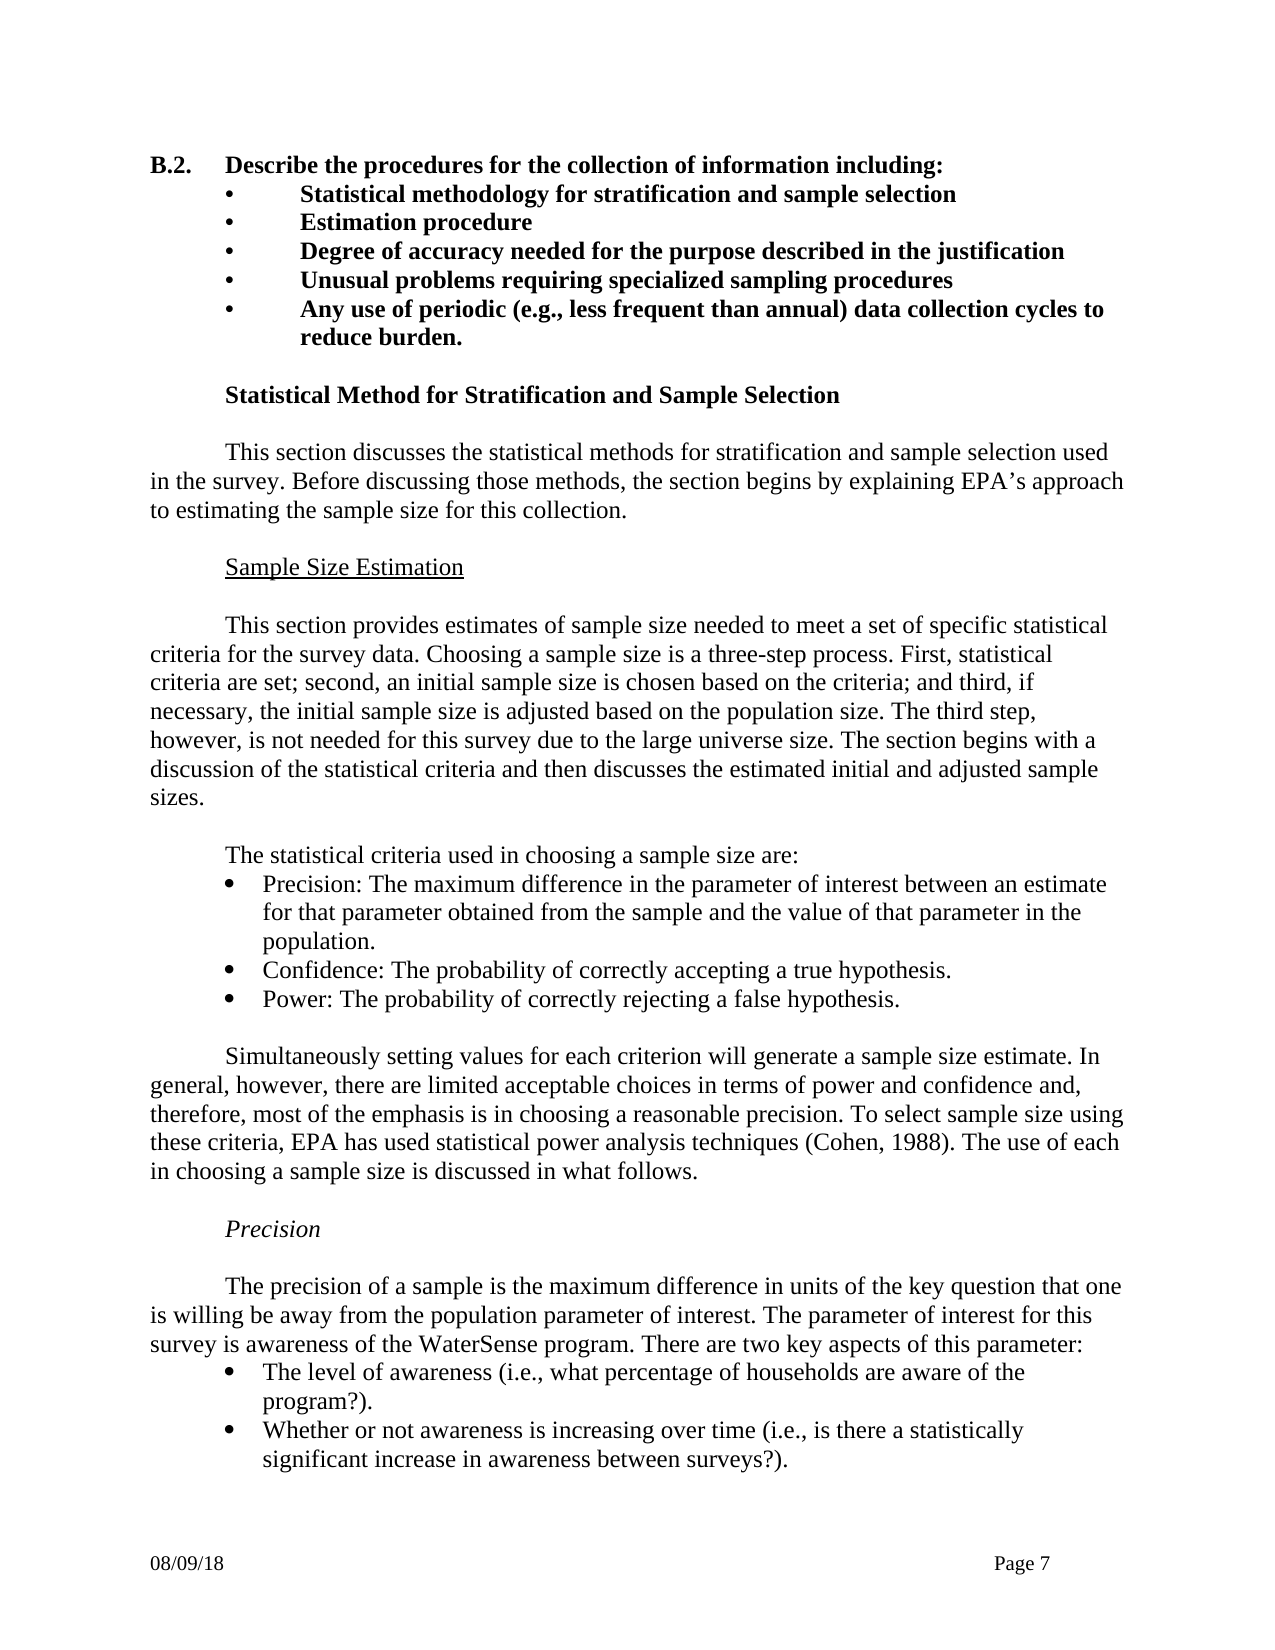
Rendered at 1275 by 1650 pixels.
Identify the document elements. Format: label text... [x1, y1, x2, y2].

list Precision: The maximum difference in the parameter of interest between an estimate for that parameter obtained from the sample and the value of that parameter in the population. [225, 869, 1125, 955]
text The statistical criteria used in choosing a sample size are: [150, 840, 1125, 869]
text • Degree of accuracy needed for the purpose described in the justification [225, 236, 1125, 265]
text Precision [225, 1214, 1125, 1242]
list Whether or not awareness is increasing over time (i.e., is there a statistically significant increase in awareness between surveys?). [225, 1415, 1125, 1472]
text This section provides estimates of sample size needed to meet a set of specific statistical criteria for the survey data. Choosing a sample size is a three-step process. First, statistical criteria are set; second, an initial sample size is chosen based on the criteria; and third, if necessary, the initial sample size is adjusted based on the population size. The third step, however, is not needed for this survey due to the large universe size. The section begins with a discussion of the statistical criteria and then discusses the estimated initial and adjusted sample sizes. [150, 610, 1125, 811]
text • Estimation procedure [225, 207, 1125, 236]
list The level of awareness (i.e., what percentage of households are aware of the program?). [225, 1357, 1125, 1415]
text This section discusses the statistical methods for stratification and sample selection used in the survey. Before discussing those methods, the section begins by explaining EPA’s approach to estimating the sample size for this collection. [150, 437, 1125, 524]
text Sample Size Estimation [150, 552, 1125, 581]
list Power: The probability of correctly rejecting a false hypothesis. [225, 984, 1125, 1012]
text • Statistical methodology for stratification and sample selection [225, 179, 1125, 207]
list Confidence: The probability of correctly accepting a true hypothesis. [225, 955, 1125, 984]
text • Any use of periodic (e.g., less frequent than annual) data collection cycles to reduce burden. [225, 294, 1125, 351]
text The precision of a sample is the maximum difference in units of the key question that one is willing be away from the population parameter of interest. The parameter of interest for this survey is awareness of the WaterSense program. There are two key aspects of this parameter: [150, 1271, 1125, 1357]
text Simultaneously setting values for each criterion will generate a sample size estimate. In general, however, there are limited acceptable choices in terms of power and confidence and, therefore, most of the emphasis is in choosing a reasonable precision. To select sample size using these criteria, EPA has used statistical power analysis techniques (Cohen, 1988). The use of each in choosing a sample size is discussed in what follows. [150, 1041, 1125, 1185]
text Statistical Method for Stratification and Sample Selection [150, 380, 1125, 409]
text • Unusual problems requiring specialized sampling procedures [225, 265, 1125, 294]
text B.2. Describe the procedures for the collection of information including: [150, 150, 1125, 179]
